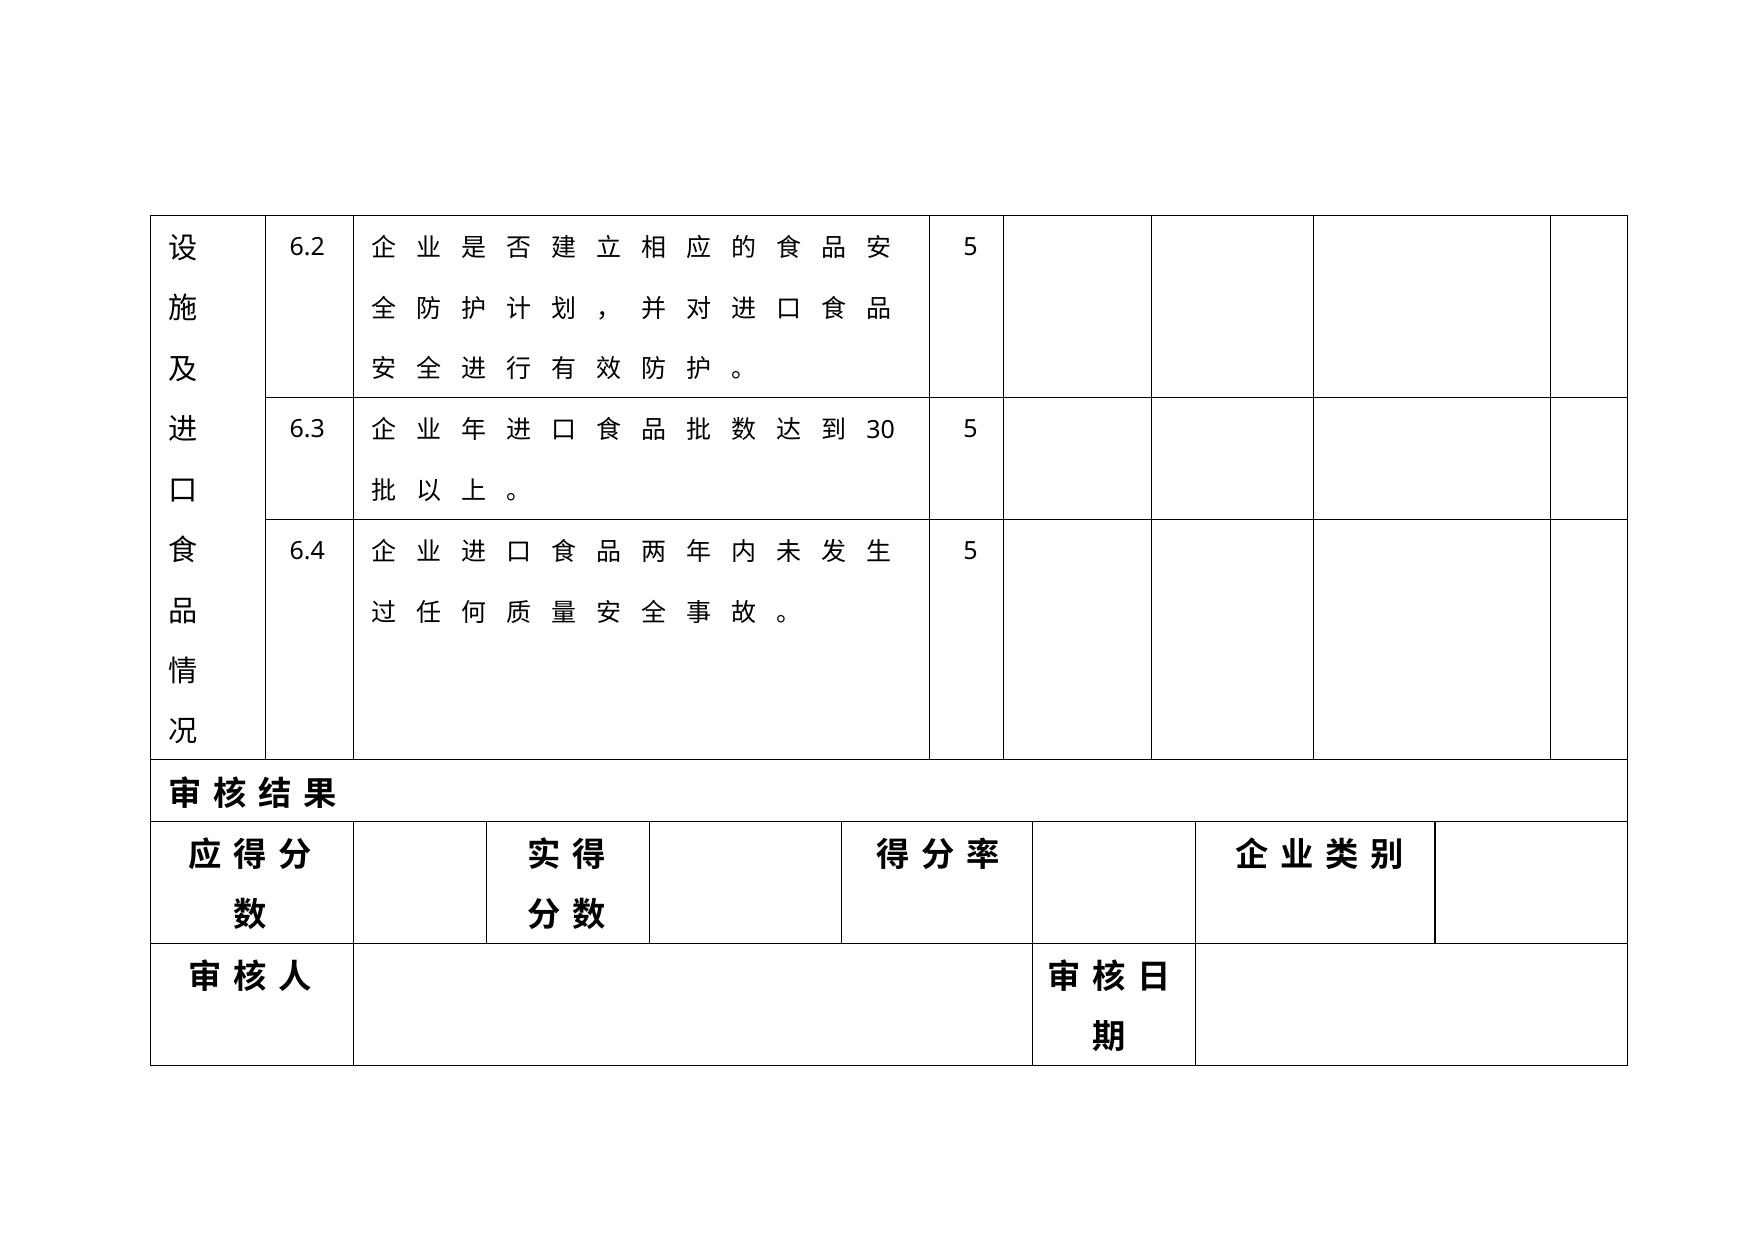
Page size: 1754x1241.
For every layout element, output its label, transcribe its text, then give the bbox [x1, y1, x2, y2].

table_cell [1551, 520, 1627, 759]
table_cell 得分率 [842, 822, 1032, 943]
table_cell 5.仓储设施及进口食品情况 [151, 216, 265, 759]
table_cell [1551, 398, 1627, 519]
table_cell [1004, 398, 1151, 519]
table_cell [1033, 822, 1195, 943]
table_cell [1551, 216, 1627, 397]
table_cell [1004, 520, 1151, 759]
table_cell 应得分数 [151, 822, 353, 943]
table_cell [1004, 216, 1151, 397]
table_cell [354, 822, 486, 943]
table_cell 5 [930, 216, 1003, 397]
table_cell 5 [930, 398, 1003, 519]
table_cell [1314, 216, 1550, 397]
table_cell 5 [930, 520, 1003, 759]
table_cell 企业类别 [1196, 822, 1434, 943]
table_cell 审核结果 [151, 760, 1627, 821]
table_cell [1314, 398, 1550, 519]
table_cell 实得分数 [487, 822, 649, 943]
table_cell 6.4 [266, 520, 353, 759]
table_cell 审核人 [151, 944, 353, 1064]
table_cell [650, 822, 841, 943]
table_cell [354, 944, 1032, 1064]
table_cell [1196, 944, 1627, 1064]
table_cell 企业是否建立相应的食品安全防护计划，并对进口食品安全进行有效防护。 [354, 216, 929, 397]
table_cell 6.2 [266, 216, 353, 397]
table_cell [1152, 398, 1313, 519]
table_cell 企业年进口食品批数达到30批以上。 [354, 398, 929, 519]
table_cell [1314, 520, 1550, 759]
table_cell 6.3 [266, 398, 353, 519]
table_cell [1436, 822, 1627, 943]
table_cell [1152, 216, 1313, 397]
table_cell 企业进口食品两年内未发生过任何质量安全事故。 [354, 520, 929, 759]
table_cell [1152, 520, 1313, 759]
table_cell 审核日期 [1033, 944, 1195, 1064]
